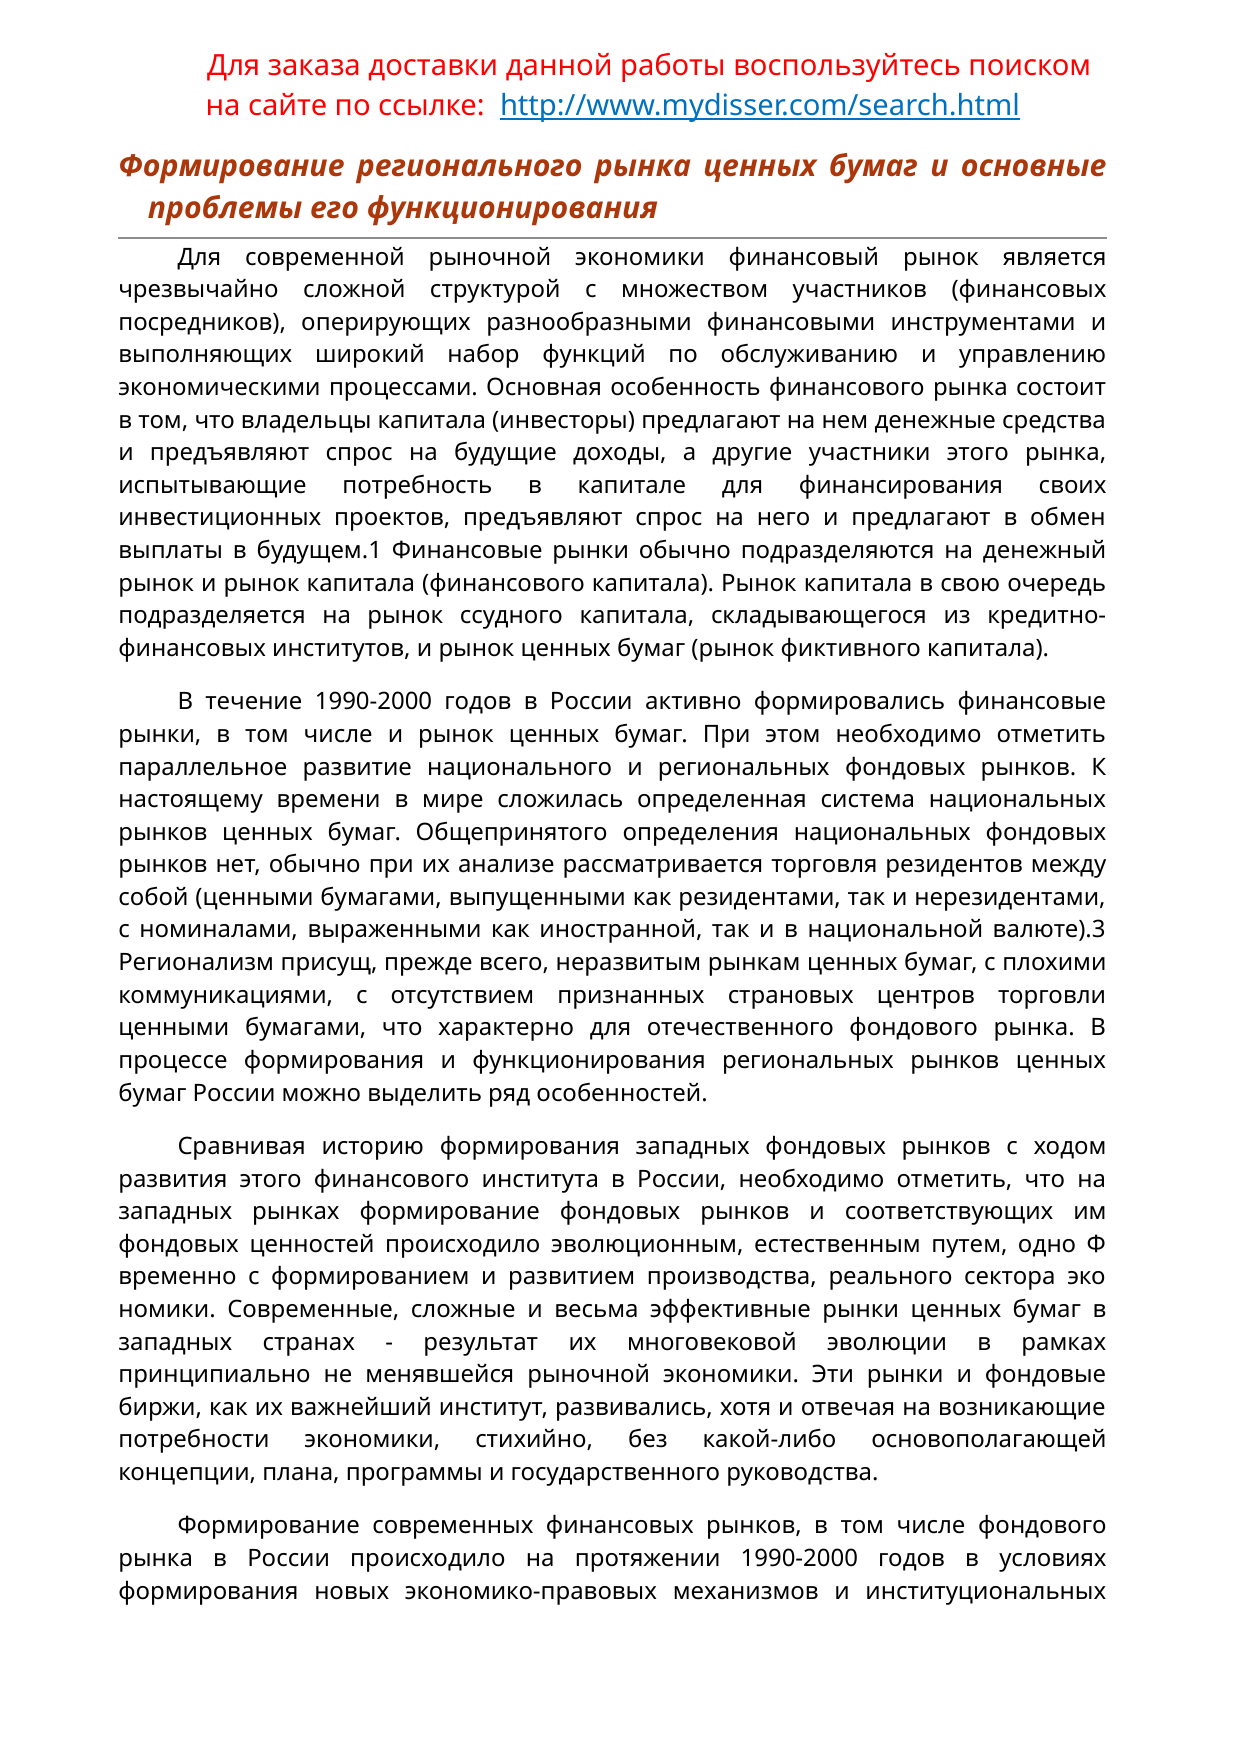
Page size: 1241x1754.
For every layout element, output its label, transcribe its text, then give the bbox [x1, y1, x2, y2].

subtitle Формирование регионального рынка ценных бумаг и основные проблемы его функционирования [118, 144, 1107, 237]
